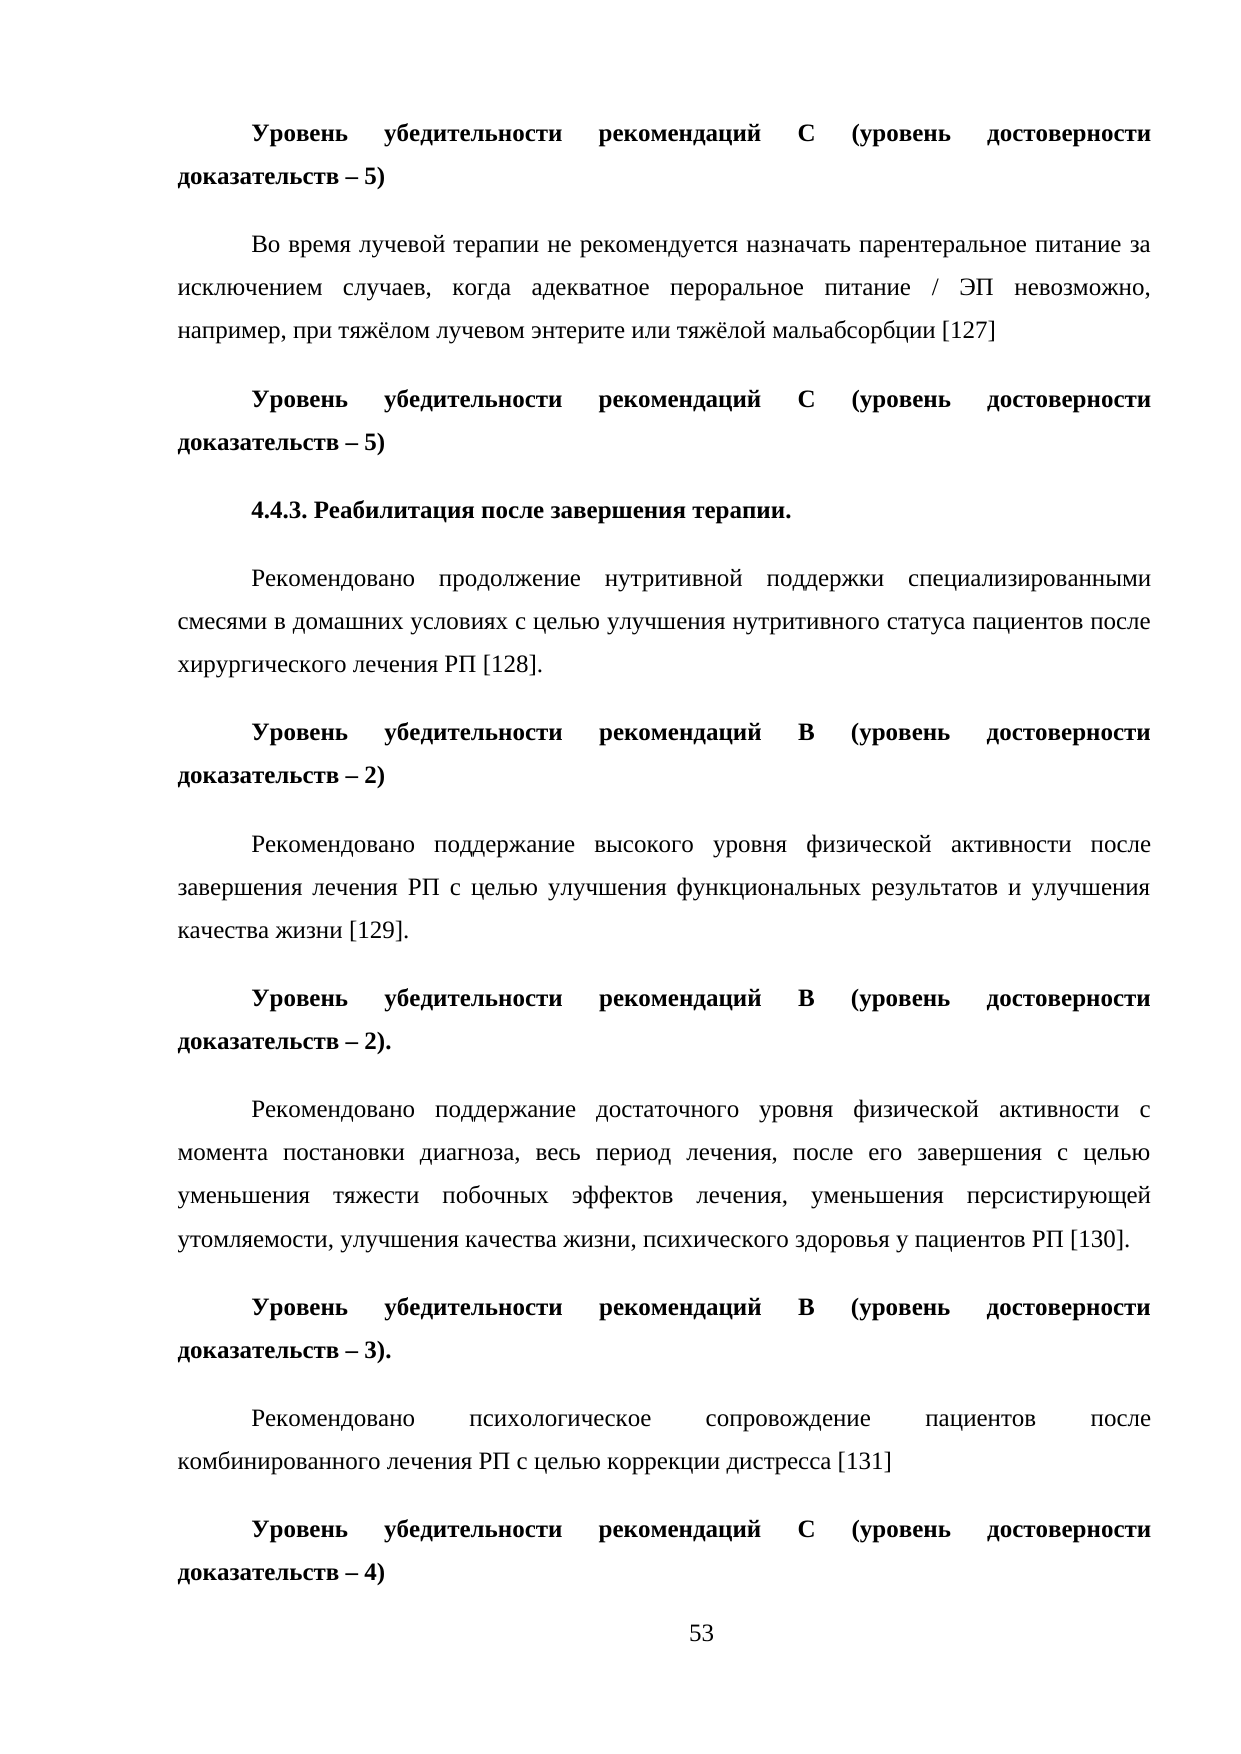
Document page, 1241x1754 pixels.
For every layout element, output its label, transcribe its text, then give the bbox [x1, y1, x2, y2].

text Рекомендовано поддержание достаточного уровня физической активности с момента постановки диагноза, весь период лечения, после его завершения с целью уменьшения тяжести побочных эффектов лечения, уменьшения персистирующей утомляемости, улучшения качества жизни, психического здоровья у пациентов РП [130]. [177, 1094, 1152, 1252]
text 4.4.3. Реабилитация после завершения терапии. [177, 495, 1152, 524]
text Рекомендовано продолжение нутритивной поддержки специализированными смесями в домашних условиях с целью улучшения нутритивного статуса пациентов после хирургического лечения РП [128]. [177, 563, 1152, 678]
text Во время лучевой терапии не рекомендуется назначать парентеральное питание за исключением случаев, когда адекватное пероральное питание / ЭП невозможно, например, при тяжёлом лучевом энтерите или тяжёлой мальабсорбции [127] [177, 229, 1152, 344]
text Рекомендовано психологическое сопровождение пациентов после комбинированного лечения РП с целью коррекции дистресса [131] [177, 1403, 1152, 1475]
text Уровень убедительности рекомендаций В (уровень достоверности доказательств – 2). [177, 983, 1152, 1055]
text Уровень убедительности рекомендаций В (уровень достоверности доказательств – 3). [177, 1292, 1152, 1364]
text Уровень убедительности рекомендаций С (уровень достоверности доказательств – 4) [177, 1514, 1152, 1586]
text Уровень убедительности рекомендаций С (уровень достоверности доказательств – 5) [177, 118, 1152, 190]
text Уровень убедительности рекомендаций С (уровень достоверности доказательств – 5) [177, 384, 1152, 456]
text Уровень убедительности рекомендаций В (уровень достоверности доказательств – 2) [177, 717, 1152, 789]
text Рекомендовано поддержание высокого уровня физической активности после завершения лечения РП с целью улучшения функциональных результатов и улучшения качества жизни [129]. [177, 829, 1152, 944]
